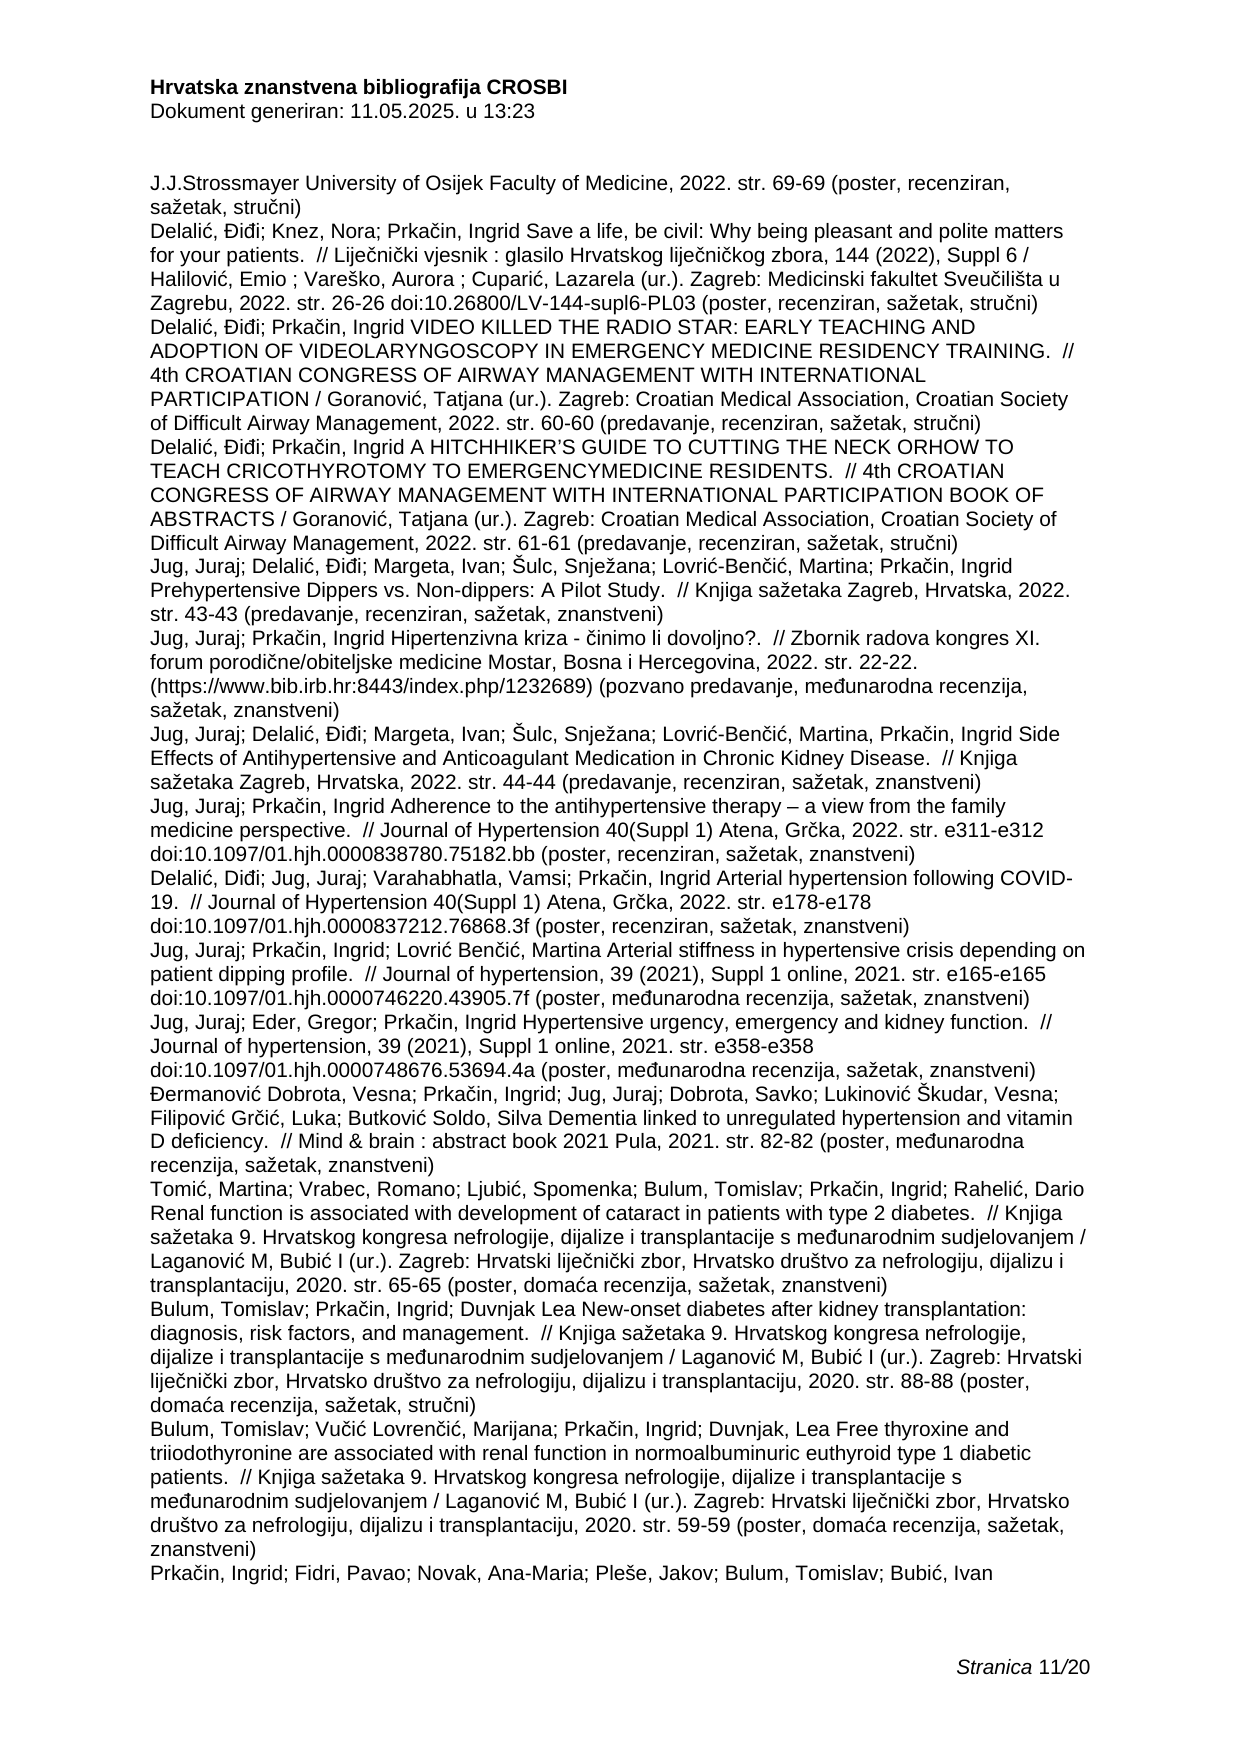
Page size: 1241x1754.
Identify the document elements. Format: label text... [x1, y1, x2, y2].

text Jug, Juraj; Delalić, Điđi; Margeta, Ivan; Šulc, Snježana; Lovrić-Benčić, Martina, Prkačin, Ingrid [150, 722, 1090, 794]
text Delalić, Điđi; Prkačin, Ingrid [150, 315, 1090, 434]
text Jug, Juraj; Prkačin, Ingrid [150, 794, 1090, 866]
text Jug, Juraj; Eder, Gregor; Prkačin, Ingrid [150, 1009, 1090, 1081]
text Tomić, Martina; Vrabec, Romano; Ljubić, Spomenka; Bulum, Tomislav; Prkačin, Ingrid; Rahelić, Dario [150, 1177, 1090, 1297]
text Jug, Juraj; Delalić, Điđi; Margeta, Ivan; Šulc, Snježana; Lovrić-Benčić, Martina; Prkačin, Ingrid [150, 554, 1090, 626]
text Bulum, Tomislav; Prkačin, Ingrid; Duvnjak Lea [150, 1297, 1090, 1417]
text Delalić, Điđi; Prkačin, Ingrid [150, 434, 1090, 554]
text Jug, Juraj; Prkačin, Ingrid; Lovrić Benčić, Martina [150, 938, 1090, 1009]
text Delalić, Diđi; Jug, Juraj; Varahabhatla, Vamsi; Prkačin, Ingrid [150, 866, 1090, 938]
text Delalić, Điđi; Knez, Nora; Prkačin, Ingrid [150, 219, 1090, 315]
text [150, 171, 1090, 219]
text Đermanović Dobrota, Vesna; Prkačin, Ingrid; Jug, Juraj; Dobrota, Savko; Lukinović Škudar, Vesna; Filipović Grčić, Luka; Butković Soldo, Silva [150, 1081, 1090, 1177]
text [150, 1561, 1090, 1584]
text Bulum, Tomislav; Vučić Lovrenčić, Marijana; Prkačin, Ingrid; Duvnjak, Lea [150, 1417, 1090, 1561]
text Jug, Juraj; Prkačin, Ingrid [150, 626, 1090, 722]
